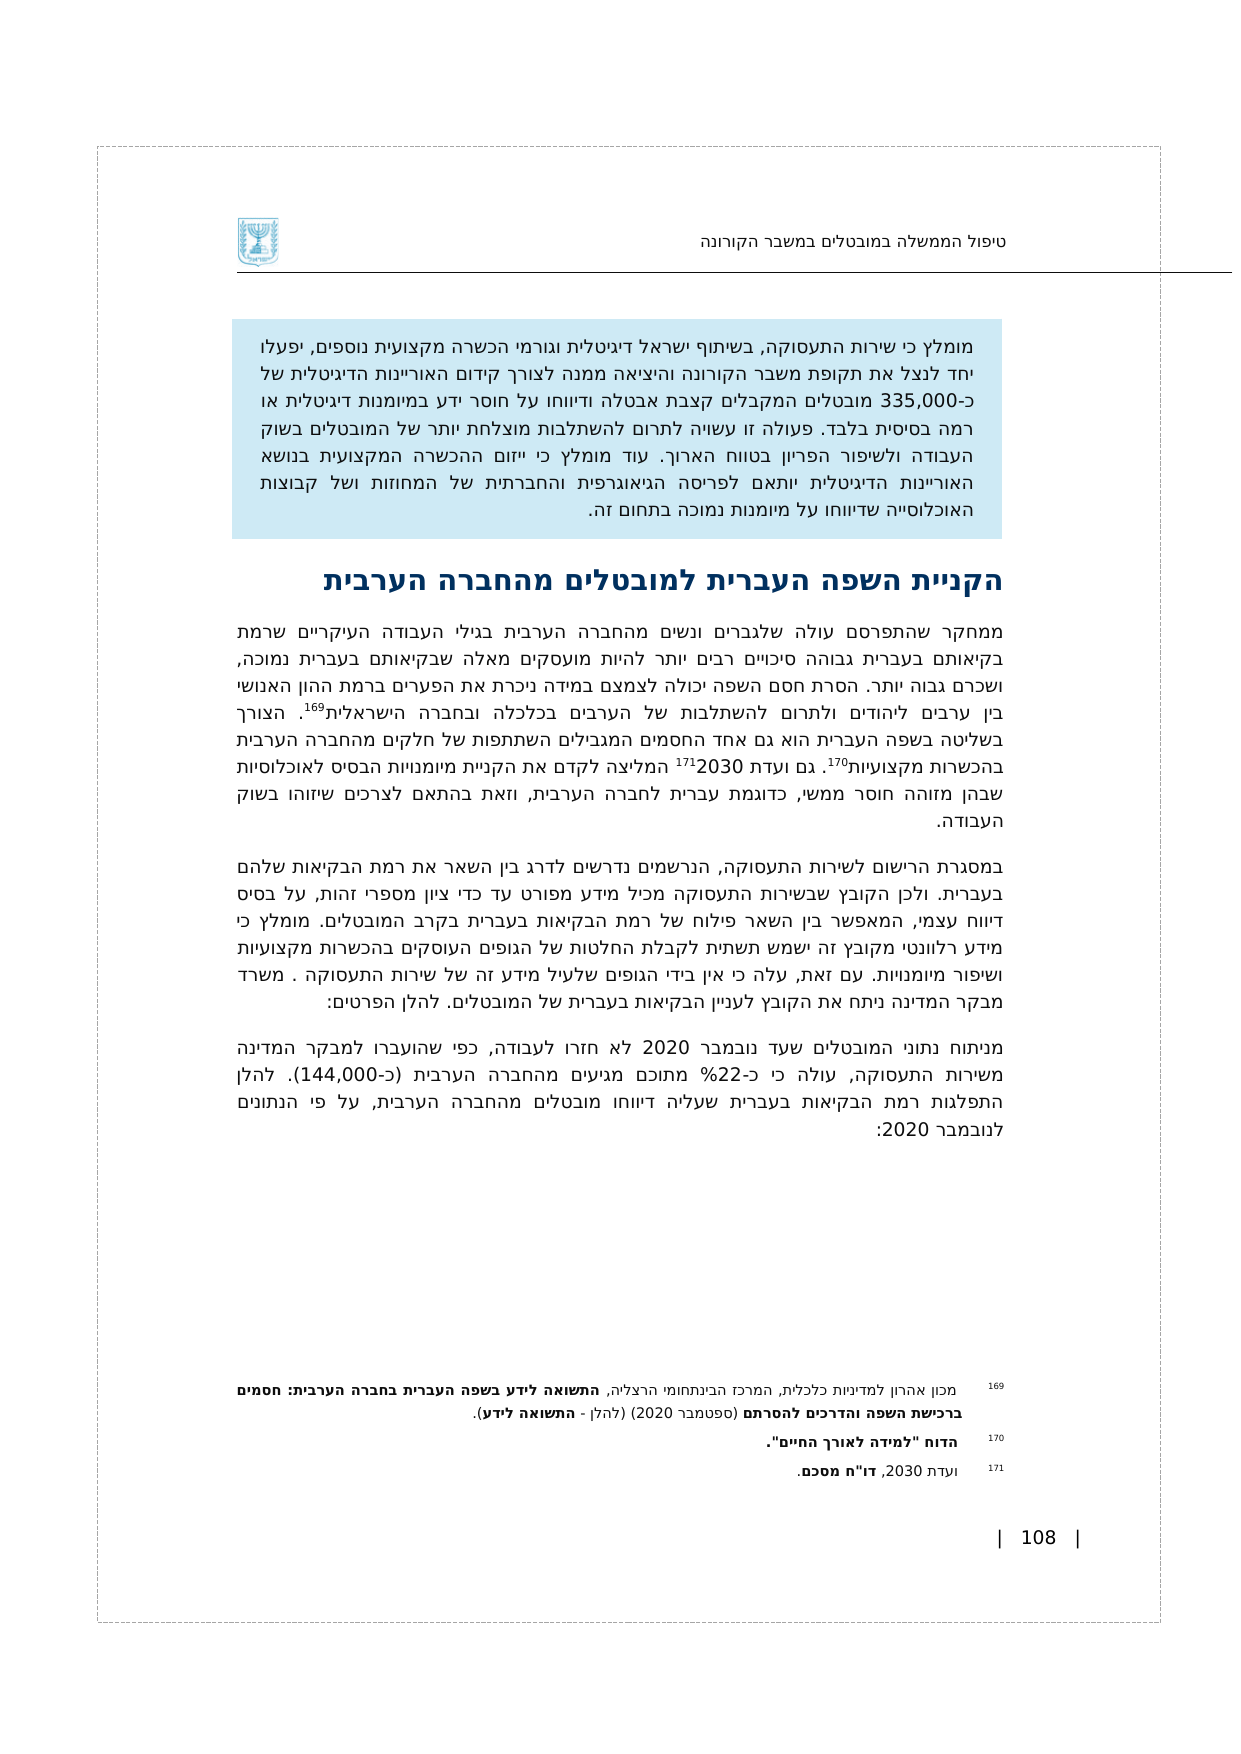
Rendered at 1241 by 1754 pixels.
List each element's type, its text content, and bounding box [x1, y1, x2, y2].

text ממחקר שהתפרסם עולה שלגברים ונשים מהחברה הערבית בגילי העבודה העיקריים שרמת בקיאותם בעברית גבוהה סיכויים רבים יותר להיות מועסקים מאלה שבקיאותם בעברית נמוכה, ושכרם גבוה יותר. הסרת חסם השפה יכולה לצמצם במידה ניכרת את הפערים ברמת ההון האנושי בין ערבים ליהודים ולתרום להשתלבות של הערבים בכלכלה ובחברה הישראלית. הצורך בשליטה בשפה העברית הוא גם אחד החסמים המגבילים השתתפות של חלקים מהחברה הערבית בהכשרות מקצועיות. גם ועדת 2030 המליצה לקדם את הקניית מיומנויות הבסיס לאוכלוסיות שבהן מזוהה חוסר ממשי, כדוגמת עברית לחברה הערבית, וזאת בהתאם לצרכים שיזוהו בשוק העבודה. [236, 616, 1004, 833]
text מניתוח נתוני המובטלים שעד נובמבר 2020 לא חזרו לעבודה, כפי שהועברו למבקר המדינה משירות התעסוקה, עולה כי כ-%22 מתוכם מגיעים מהחברה הערבית (כ-144,000). להלן התפלגות רמת הבקיאות בעברית שעליה דיווחו מובטלים מהחברה הערבית, על פי הנתונים לנובמבר 2020: [236, 1033, 1004, 1141]
text מומלץ כי שירות התעסוקה, בשיתוף ישראל דיגיטלית וגורמי הכשרה מקצועית נוספים, יפעלו יחד לנצל את תקופת משבר הקורונה והיציאה ממנה לצורך קידום האוריינות הדיגיטלית של כ-335,000 מובטלים המקבלים קצבת אבטלה ודיווחו על חוסר ידע במיומנות דיגיטלית או רמה בסיסית בלבד. פעולה זו עשויה לתרום להשתלבות מוצלחת יותר של המובטלים בשוק העבודה ולשיפור הפריון בטווח הארוך. עוד מומלץ כי ייזום ההכשרה המקצועית בנושא האוריינות הדיגיטלית יותאם לפריסה הגיאוגרפית והחברתית של המחוזות ושל קבוצות האוכלוסייה שדיווחו על מיומנות נמוכה בתחום זה. [237, 324, 997, 534]
text הקניית השפה העברית למובטלים מהחברה הערבית [236, 564, 1004, 598]
text במסגרת הרישום לשירות התעסוקה, הנרשמים נדרשים לדרג בין השאר את רמת הבקיאות שלהם בעברית. ולכן הקובץ שבשירות התעסוקה מכיל מידע מפורט עד כדי ציון מספרי זהות, על בסיס דיווח עצמי, המאפשר בין השאר פילוח של רמת הבקיאות בעברית בקרב המובטלים. מומלץ כי מידע רלוונטי מקובץ זה ישמש תשתית לקבלת החלטות של הגופים העוסקים בהכשרות מקצועיות ושיפור מיומנויות. עם זאת, עלה כי אין בידי הגופים שלעיל מידע זה של שירות התעסוקה . משרד מבקר המדינה ניתח את הקובץ לעניין הבקיאות בעברית של המובטלים. להלן הפרטים: [236, 852, 1004, 1014]
